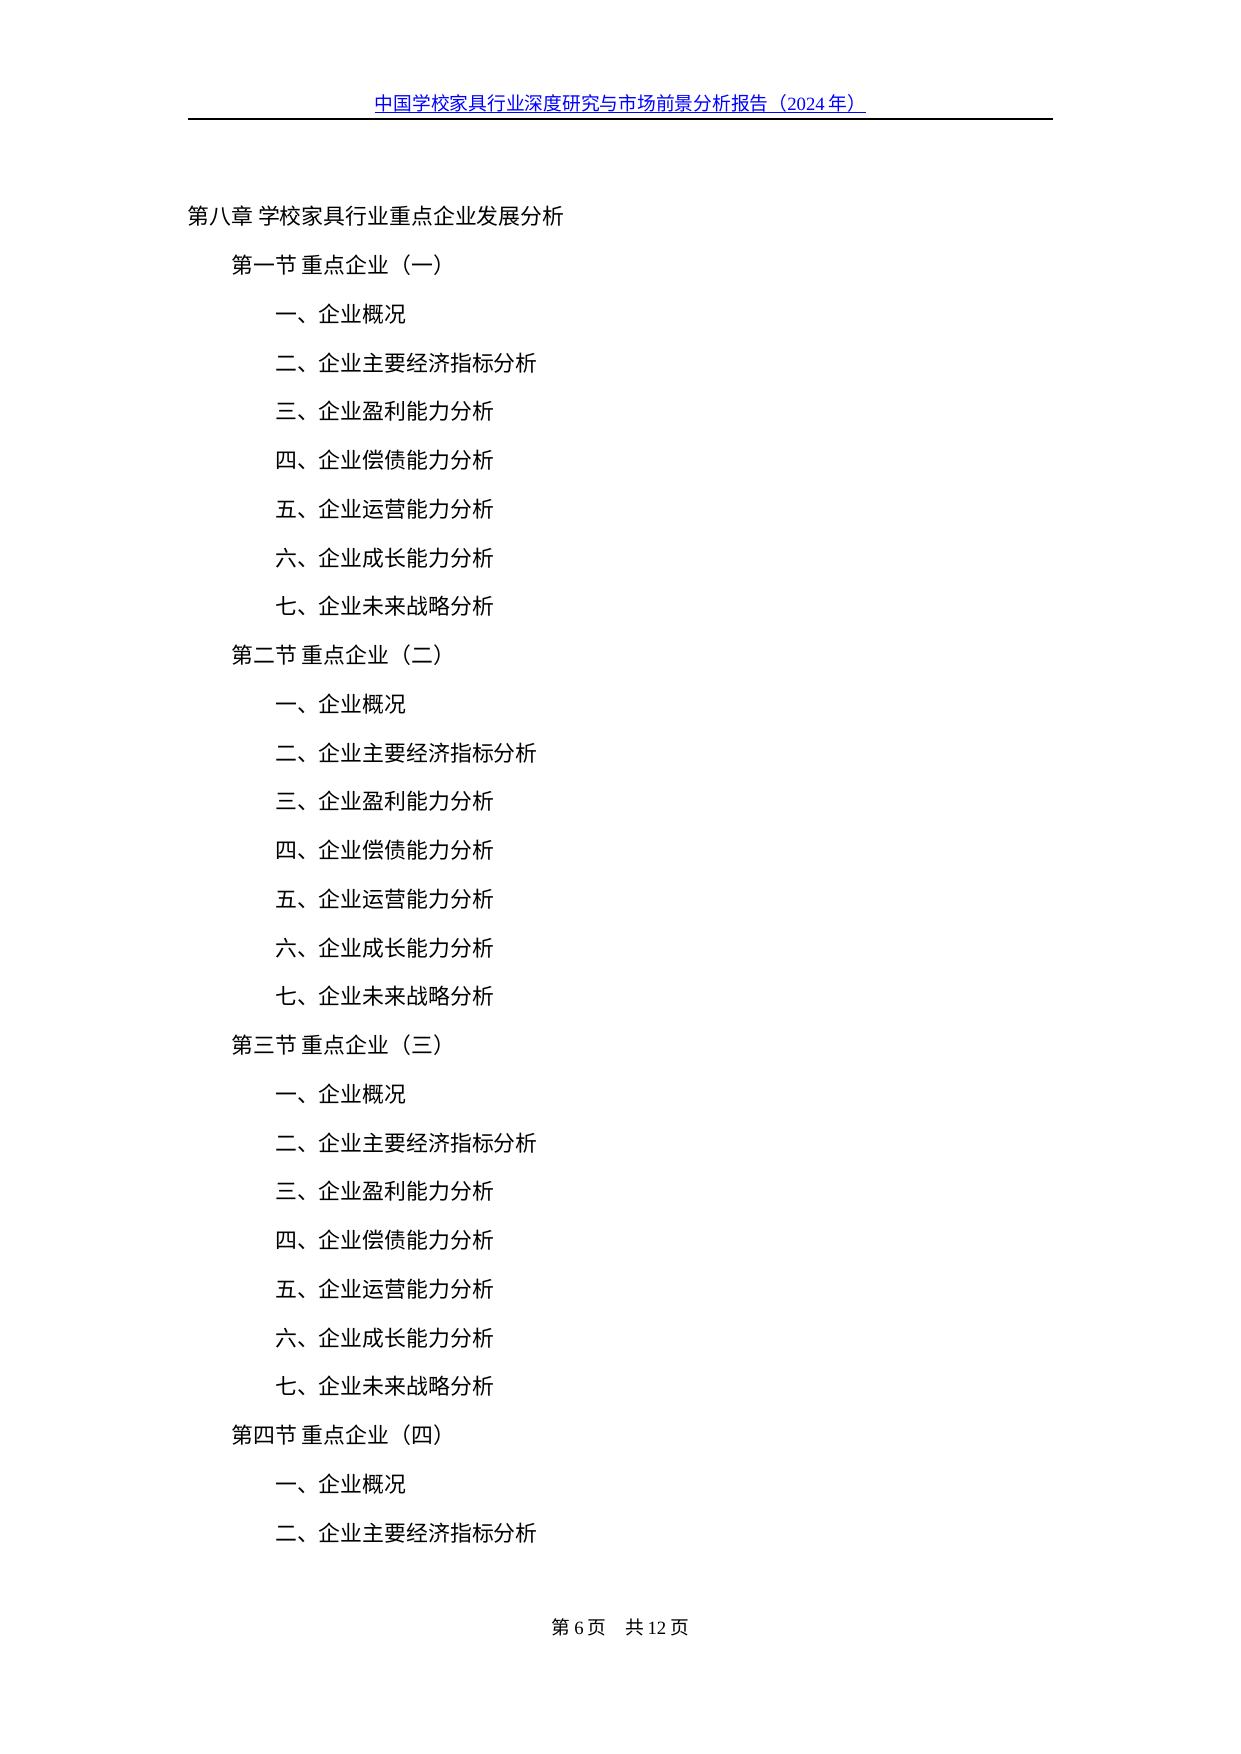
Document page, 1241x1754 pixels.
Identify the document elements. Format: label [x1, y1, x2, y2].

text [187, 150, 1053, 1548]
